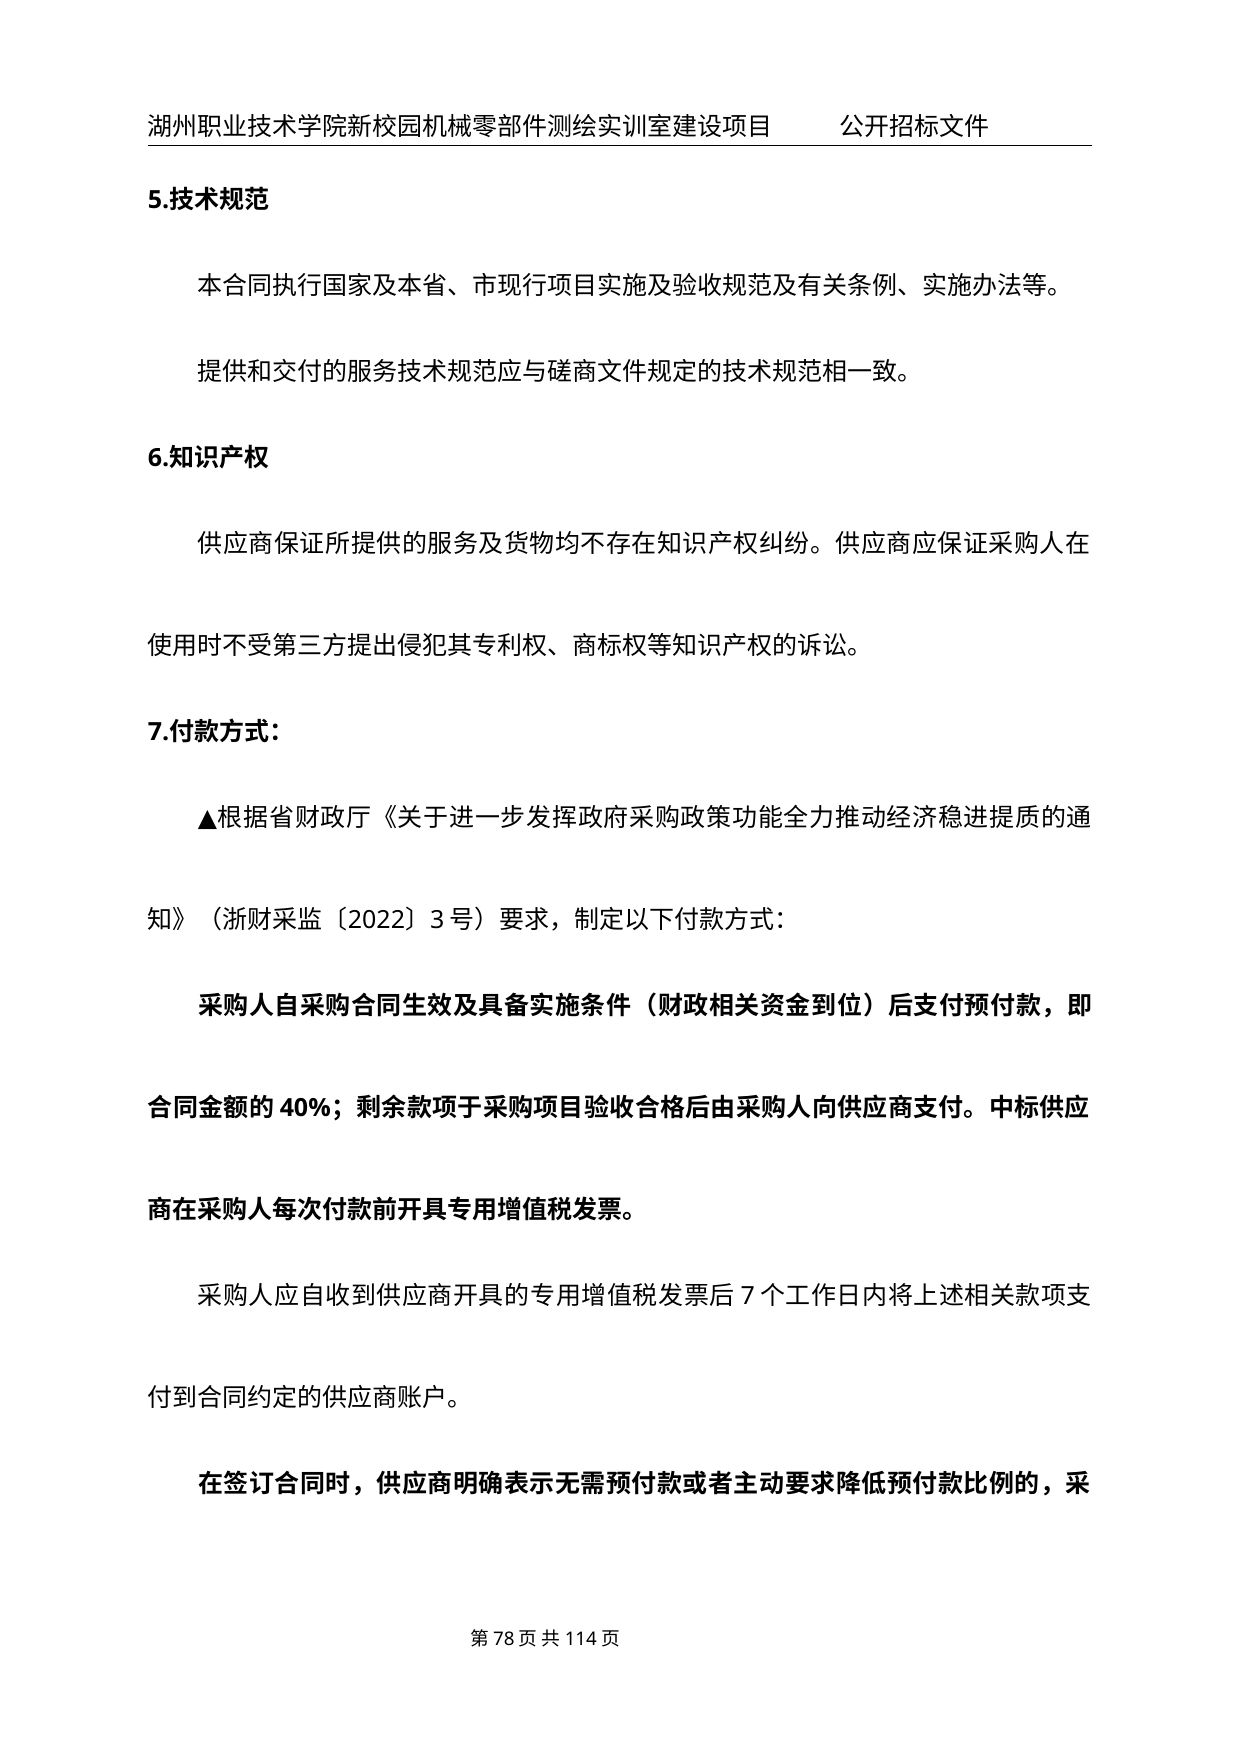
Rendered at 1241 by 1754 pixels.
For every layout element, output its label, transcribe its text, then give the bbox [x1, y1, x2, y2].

text 供应商保证所提供的服务及货物均不存在知识产权纠纷。供应商应保证采购人在使用时不受第三方提出侵犯其专利权、商标权等知识产权的诉讼。 [148, 508, 1092, 678]
text 提供和交付的服务技术规范应与磋商文件规定的技术规范相一致。 [148, 336, 1092, 404]
text 7.付款方式： [148, 696, 1092, 764]
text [148, 1448, 1092, 1516]
text ▲根据省财政厅《关于进一步发挥政府采购政策功能全力推动经济稳进提质的通知》（浙财采监〔2022〕3号）要求，制定以下付款方式： [148, 782, 1092, 952]
text 6.知识产权 [148, 422, 1092, 490]
text 采购人自采购合同生效及具备实施条件（财政相关资金到位）后支付预付款，即合同金额的40%；剩余款项于采购项目验收合格后由采购人向供应商支付。中标供应商在采购人每次付款前开具专用增值税发票。 [148, 970, 1092, 1242]
text 5.技术规范 [148, 164, 1092, 232]
text 采购人应自收到供应商开具的专用增值税发票后7个工作日内将上述相关款项支付到合同约定的供应商账户。 [148, 1260, 1092, 1429]
text 本合同执行国家及本省、市现行项目实施及验收规范及有关条例、实施办法等。 [148, 250, 1092, 318]
